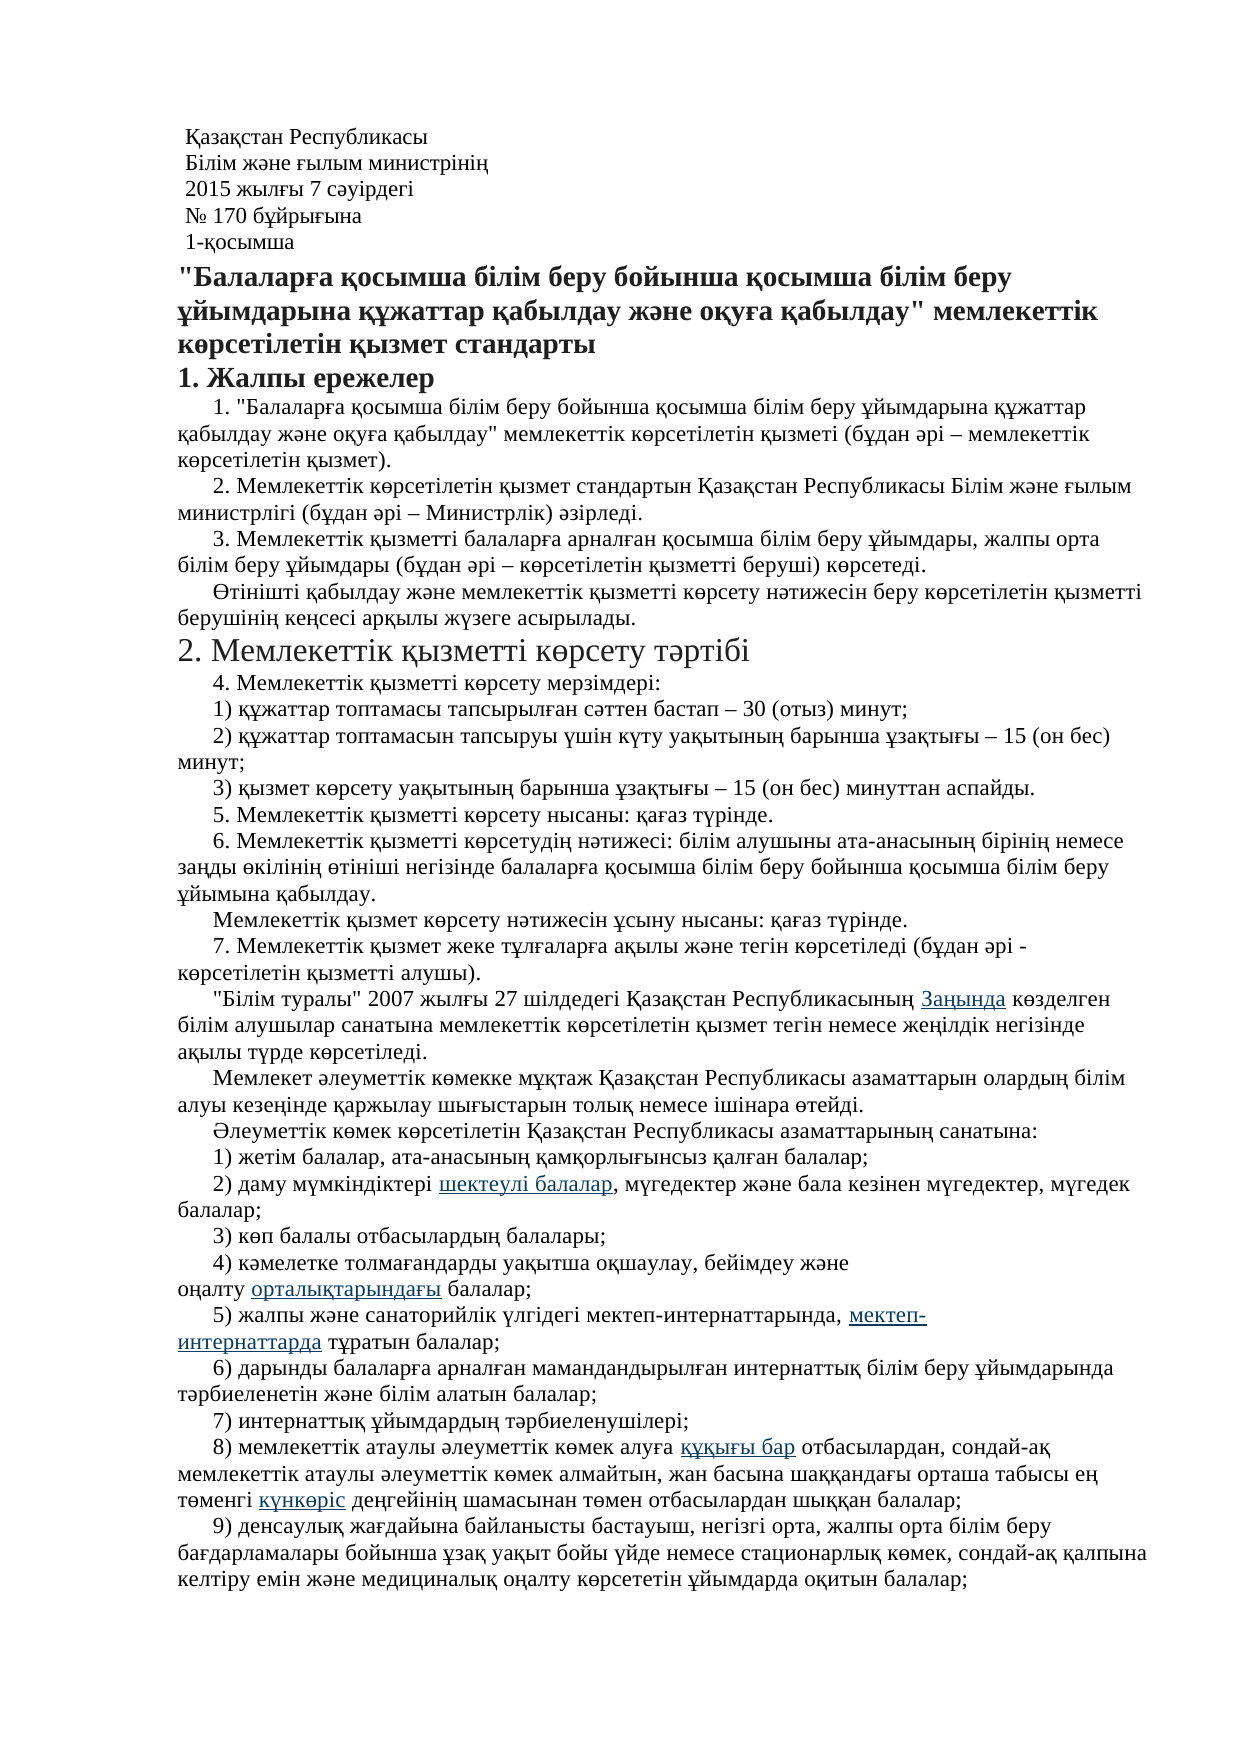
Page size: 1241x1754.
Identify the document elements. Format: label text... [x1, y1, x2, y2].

text Әлеуметтік көмек көрсетілетін Қазақстан Республикасы азаматтарының санатына: [177, 1117, 1152, 1143]
text 9) денсаулық жағдайына байланысты бастауыш, негізгі орта, жалпы орта білім беру бағдарламалары бойынша ұзақ уақыт бойы үйде немесе стационарлық көмек, сондай-ақ қалпына келтіру емін және медициналық оңалту көрсететін ұйымдарда оқитын балалар; [177, 1512, 1152, 1591]
text 5. Мемлекеттік қызметті көрсету нысаны: қағаз түрінде. [177, 801, 1152, 827]
text "Білім туралы" 2007 жылғы 27 шілдедегі Қазақстан Республикасының Заңында көзделген білім алушылар санатына мемлекеттік көрсетілетін қызмет тегін немесе жеңілдік негізінде ақылы түрде көрсетіледі. [177, 985, 1152, 1064]
text 1) құжаттар топтамасы тапсырылған сәттен бастап – 30 (отыз) минут; [177, 695, 1152, 722]
text 1) жетім балалар, ата-анасының қамқорлығынсыз қалған балалар; [177, 1143, 1152, 1170]
text Мемлекеттік қызмет көрсету нәтижесін ұсыну нысаны: қағаз түрінде. [177, 906, 1152, 932]
text 5) жалпы және санаторийлік үлгідегі мектеп-интернаттарында, мектеп-интернаттарда тұратын балалар; [177, 1301, 1152, 1354]
text 2) даму мүмкіндіктері шектеулі балалар, мүгедектер және бала кезінен мүгедектер, мүгедек балалар; [177, 1170, 1152, 1222]
text "Балаларға қосымша білім беру бойынша қосымша білім беру ұйымдарына құжаттар қабылдау және оқуға қабылдау" мемлекеттік көрсетілетін қызмет стандарты [177, 259, 1152, 360]
text 4) кәмелетке толмағандарды уақытша оқшаулау, бейімдеу және оңалту орталықтарындағы балалар; [177, 1249, 1152, 1301]
text 3) қызмет көрсету уақытының барынша ұзақтығы – 15 (он бес) минуттан аспайды. [177, 774, 1152, 801]
text 4. Мемлекеттік қызметті көрсету мерзімдері: [177, 669, 1152, 695]
text Өтінішті қабылдау және мемлекеттік қызметті көрсету нәтижесін беру көрсетілетін қызметті берушінің кеңсесі арқылы жүзеге асырылады. [177, 578, 1152, 631]
text 6. Мемлекеттік қызметті көрсетудің нәтижесі: білім алушыны ата-анасының бірінің немесе заңды өкілінің өтініші негізінде балаларға қосымша білім беру бойынша қосымша білім беру ұйымына қабылдау. [177, 827, 1152, 906]
text 6) дарынды балаларға арналған мамандандырылған интернаттық білім беру ұйымдарында тәрбиеленетін және білім алатын балалар; [177, 1354, 1152, 1407]
text 7) интернаттық ұйымдардың тәрбиеленушілері; [177, 1407, 1152, 1433]
text 8) мемлекеттік атаулы әлеуметтік көмек алуға құқығы бар отбасылардан, сондай-ақ мемлекеттік атаулы әлеуметтік көмек алмайтын, жан басына шаққандағы орташа табысы ең төменгі күнкөріс деңгейінің шамасынан төмен отбасылардан шыққан балалар; [177, 1433, 1152, 1512]
table_header Қазақстан Республикасы Білім және ғылым министрінің 2015 жылғы 7 сәуірдегі № 170 бұйрығына 1-қосымша [177, 118, 1240, 259]
text 2. Мемлекеттік көрсетілетін қызмет стандартын Қазақстан Республикасы Білім және ғылым министрлігі (бұдан әрі – Министрлік) әзірледі. [177, 472, 1152, 525]
text 2. Мемлекеттік қызметті көрсету тәртібі [177, 631, 1152, 669]
text Мемлекет әлеуметтік көмекке мұқтаж Қазақстан Республикасы азаматтарын олардың білім алуы кезеңінде қаржылау шығыстарын толық немесе ішінара өтейді. [177, 1064, 1152, 1117]
text 2) құжаттар топтамасын тапсыруы үшін күту уақытының барынша ұзақтығы – 15 (он бес) минут; [177, 722, 1152, 774]
text 7. Мемлекеттік қызмет жеке тұлғаларға ақылы және тегін көрсетіледі (бұдан әрі - көрсетілетін қызметті алушы). [177, 932, 1152, 985]
text 3) көп балалы отбасылардың балалары; [177, 1222, 1152, 1249]
text 1. Жалпы ережелер [177, 360, 1152, 393]
text 1. "Балаларға қосымша білім беру бойынша қосымша білім беру ұйымдарына құжаттар қабылдау және оқуға қабылдау" мемлекеттік көрсетілетін қызметі (бұдан әрі – мемлекеттік көрсетілетін қызмет). [177, 393, 1152, 472]
text 3. Мемлекеттік қызметті балаларға арналған қосымша білім беру ұйымдары, жалпы орта білім беру ұйымдары (бұдан әрі – көрсетілетін қызметті беруші) көрсетеді. [177, 525, 1152, 578]
